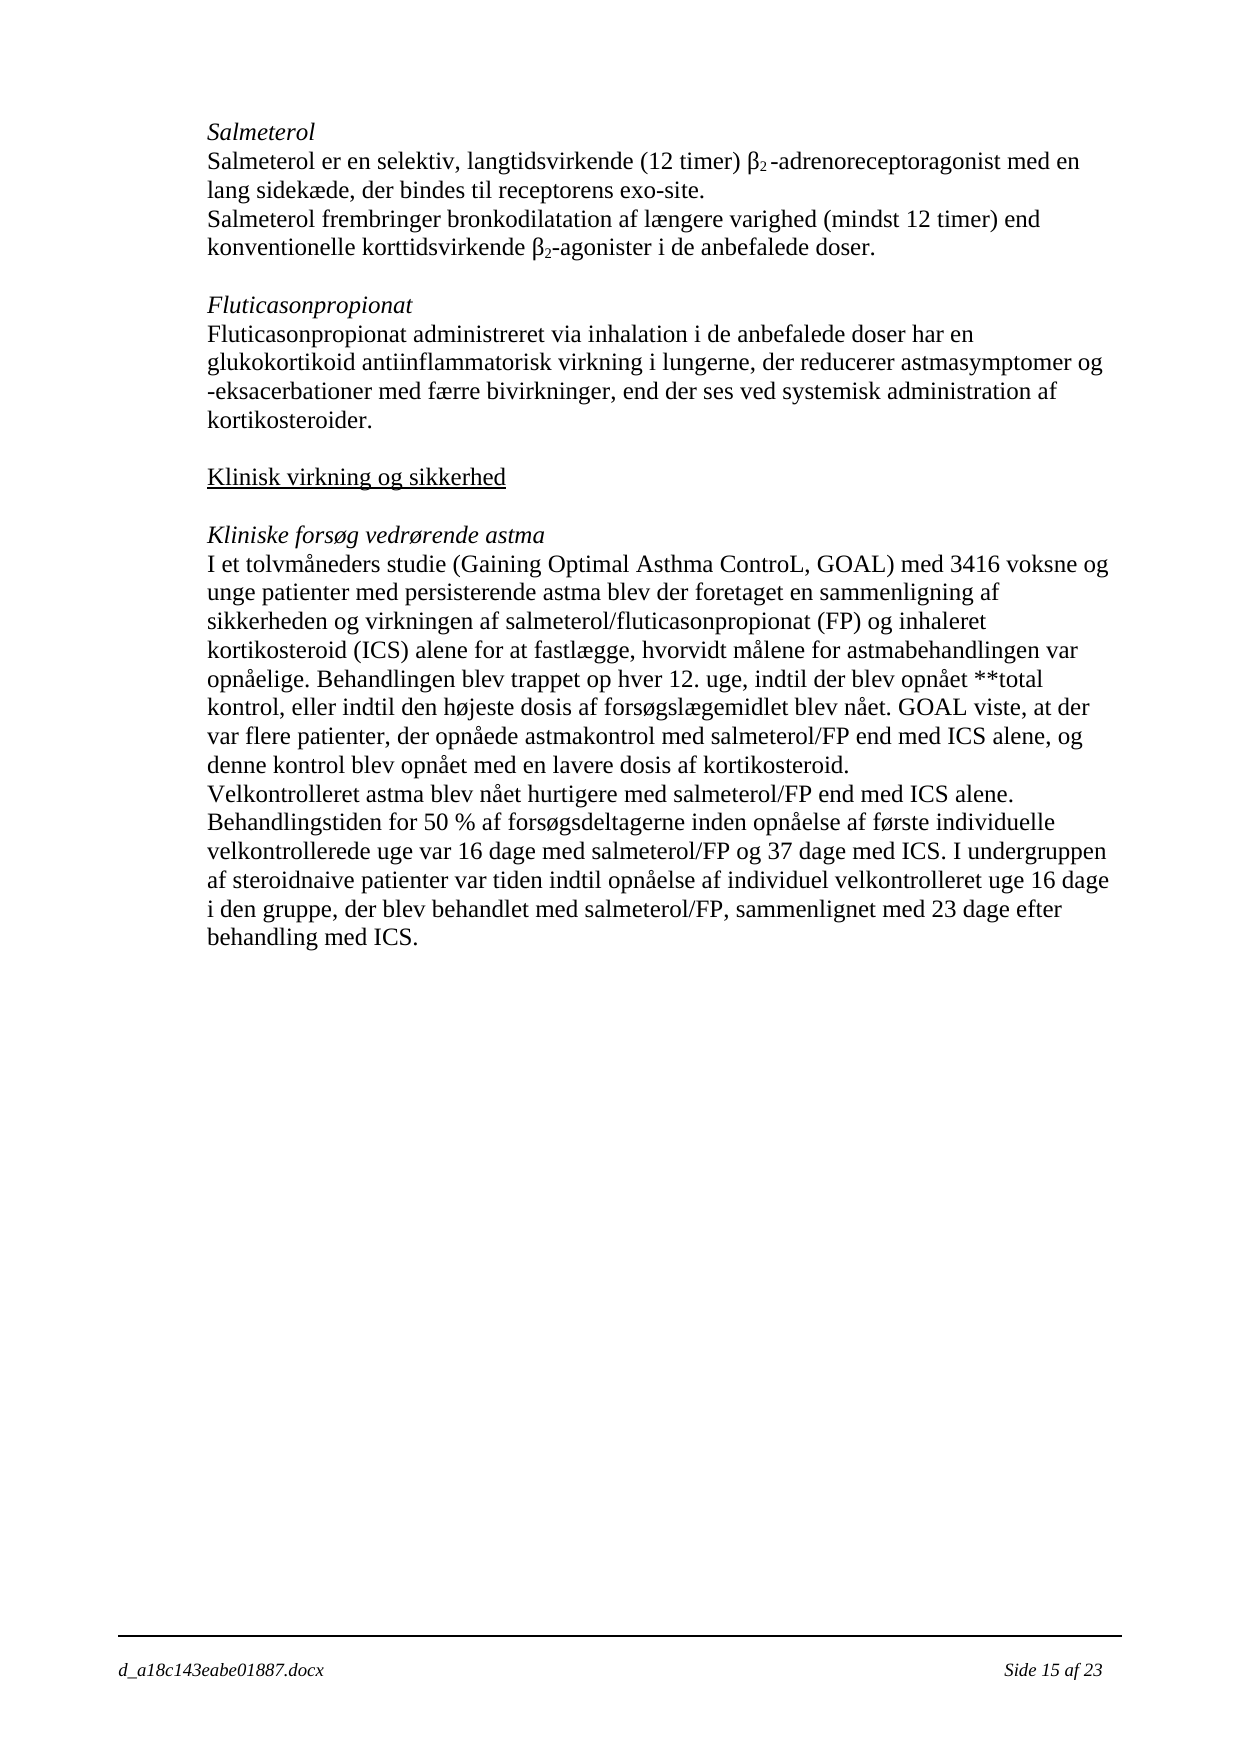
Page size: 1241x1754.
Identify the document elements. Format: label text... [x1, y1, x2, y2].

text Salmeterol [207, 117, 1122, 146]
text -eksacerbationer med færre bivirkninger, end der ses ved systemisk administration af kortikosteroider. [207, 376, 1122, 434]
text Fluticasonpropionat administreret via inhalation i de anbefalede doser har en glukokortikoid antiinflammatorisk virkning i lungerne, der reducerer astmasymptomer og [207, 319, 1122, 376]
text Kliniske forsøg vedrørende astma [207, 520, 1122, 549]
text Klinisk virkning og sikkerhed [207, 462, 1122, 491]
text Velkontrolleret astma blev nået hurtigere med salmeterol/FP end med ICS alene. Behandlingstiden for 50 % af forsøgsdeltagerne inden opnåelse af første individuelle velkontrollerede uge var 16 dage med salmeterol/FP og 37 dage med ICS. I undergruppen af steroidnaive patienter var tiden indtil opnåelse af individuel velkontrolleret uge 16 dage i den gruppe, der blev behandlet med salmeterol/FP, sammenlignet med 23 dage efter behandling med ICS. [207, 779, 1122, 951]
text Fluticasonpropionat [207, 290, 1122, 319]
text Salmeterol frembringer bronkodilatation af længere varighed (mindst 12 timer) end konventionelle korttidsvirkende β2-agonister i de anbefalede doser. [207, 204, 1122, 261]
text I et tolvmåneders studie (Gaining Optimal Asthma ControL, GOAL) med 3416 voksne og unge patienter med persisterende astma blev der foretaget en sammenligning af sikkerheden og virkningen af salmeterol/fluticasonpropionat (FP) og inhaleret kortikosteroid (ICS) alene for at fastlægge, hvorvidt målene for astmabehandlingen var opnåelige. Behandlingen blev trappet op hver 12. uge, indtil der blev opnået **total kontrol, eller indtil den højeste dosis af forsøgslægemidlet blev nået. GOAL viste, at der var flere patienter, der opnåede astmakontrol med salmeterol/FP end med ICS alene, og denne kontrol blev opnået med en lavere dosis af kortikosteroid. [207, 549, 1122, 779]
text Salmeterol er en selektiv, langtidsvirkende (12 timer) β2 -adrenoreceptoragonist med en lang sidekæde, der bindes til receptorens exo-site. [207, 146, 1122, 204]
